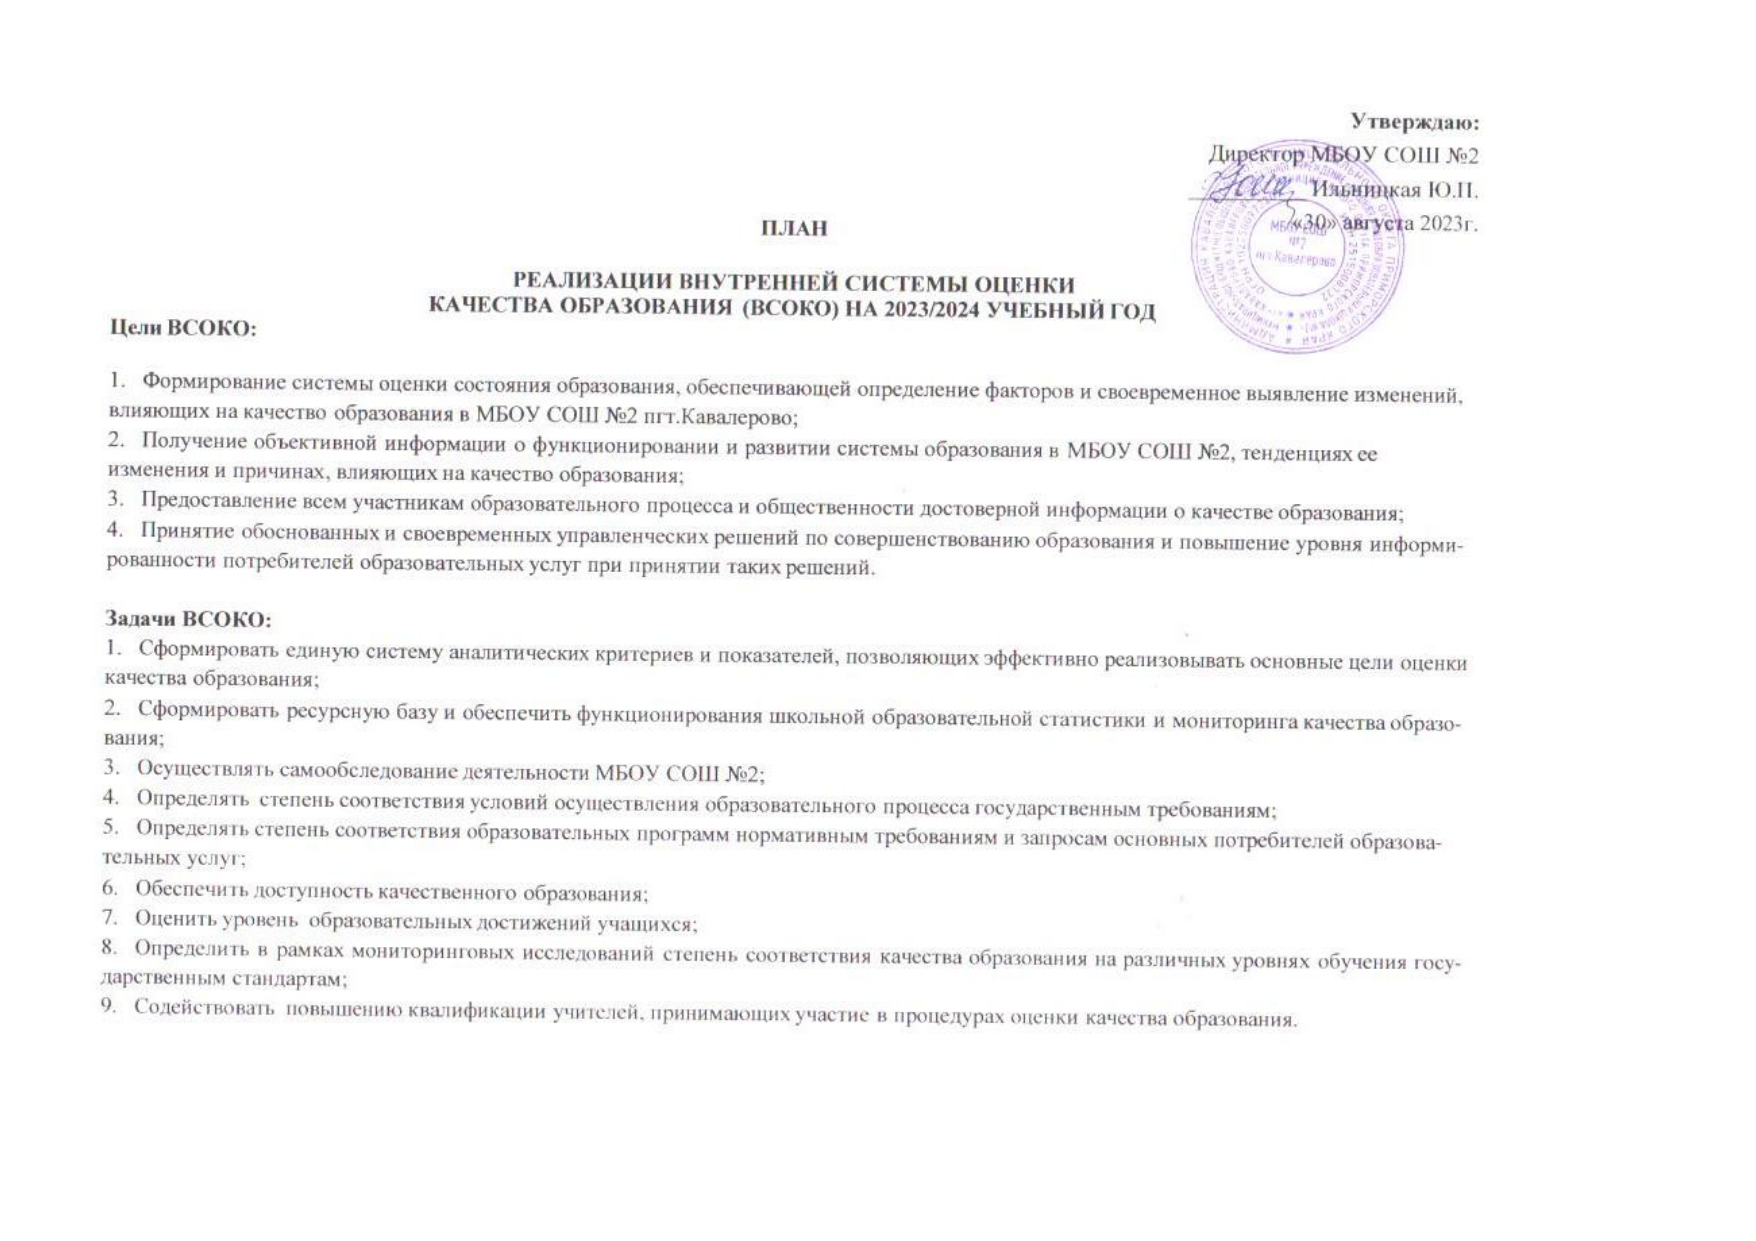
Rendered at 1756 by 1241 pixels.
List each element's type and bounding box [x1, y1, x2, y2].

picture [91, 29, 1576, 1128]
